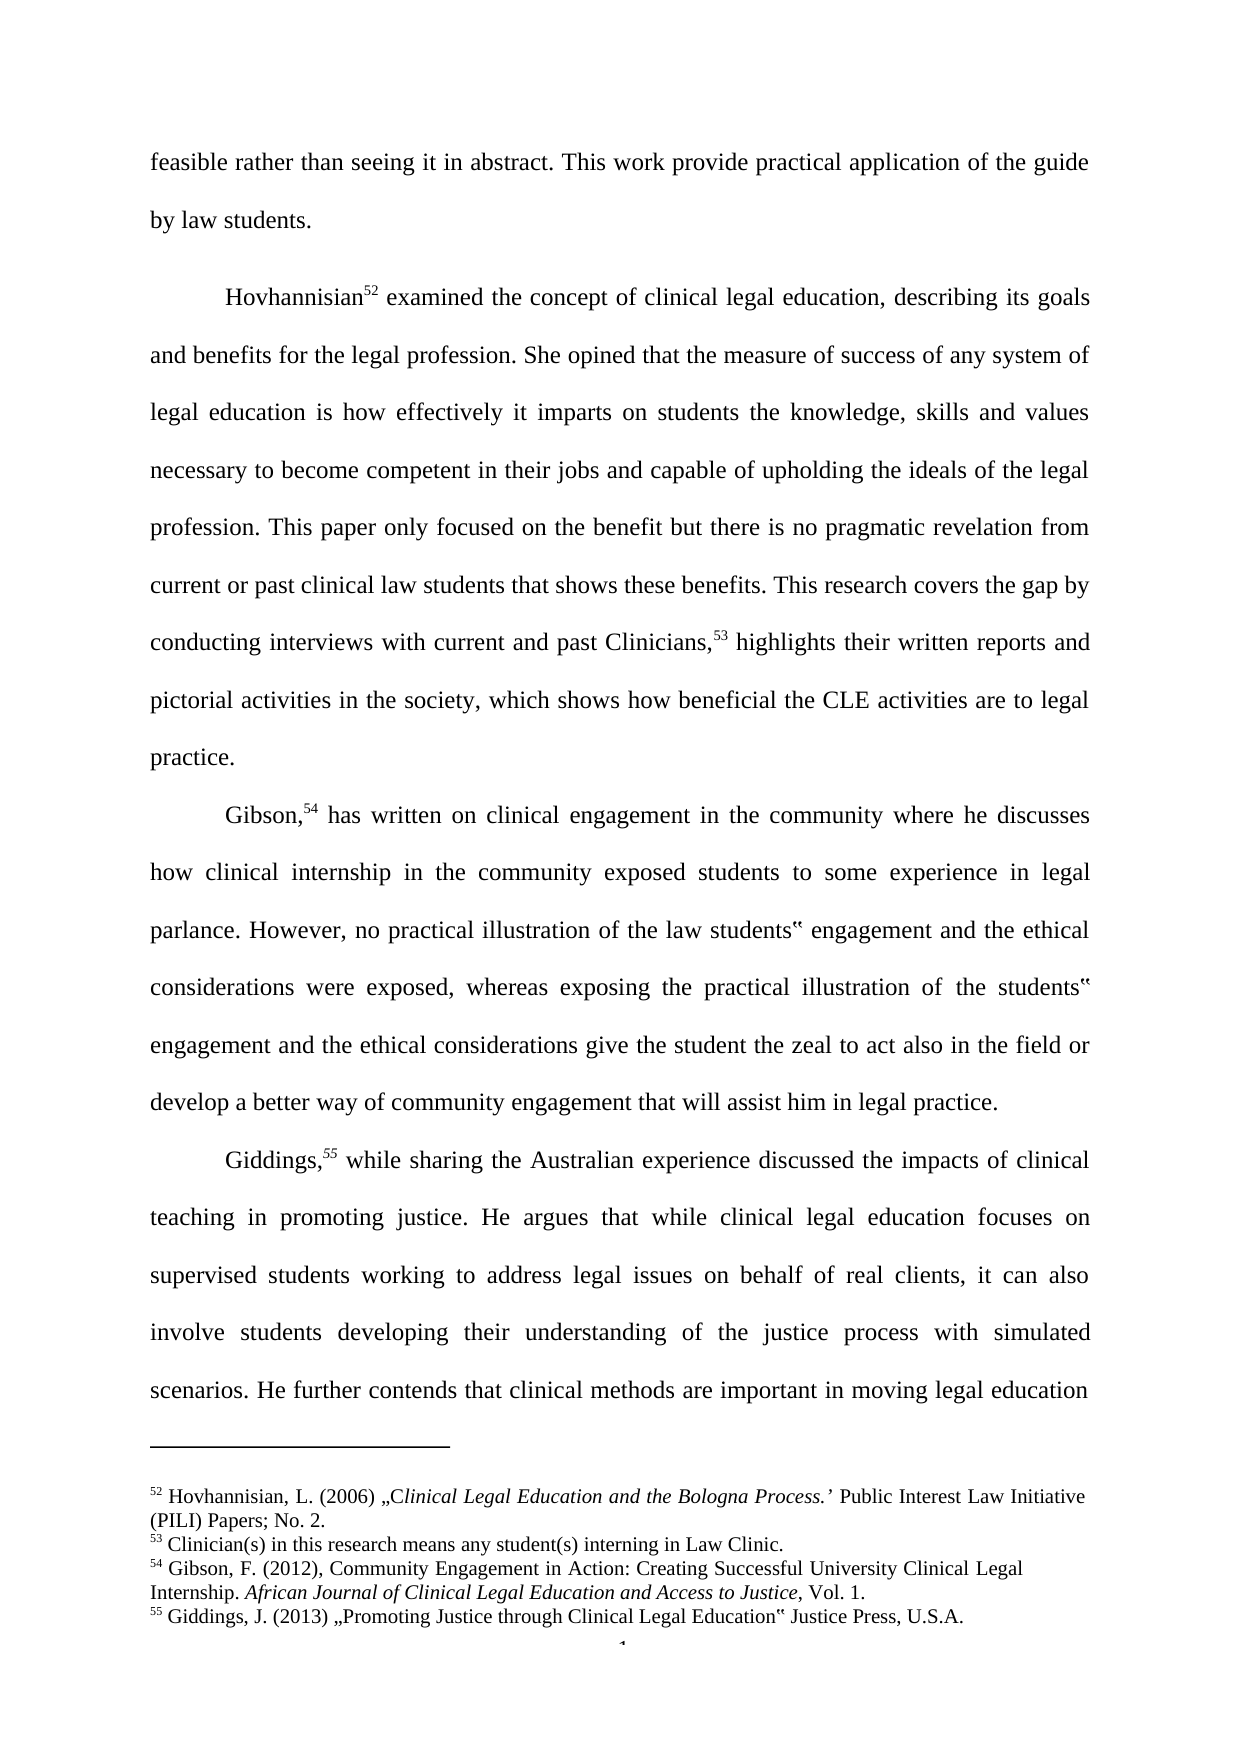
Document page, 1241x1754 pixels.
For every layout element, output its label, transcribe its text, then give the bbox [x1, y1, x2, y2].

text 52 Hovhannisian, L. (2006) „Clinical Legal Education and the Bologna Process.’ Public Interest Law Initiative (PILI) Papers; No. 2. [150, 1439, 1091, 1532]
text 53 Clinician(s) in this research means any student(s) interning in Law Clinic. [150, 1532, 1198, 1556]
text 55 Giddings, J. (2013) „Promoting Justice through Clinical Legal Education‟ Justice Press, U.S.A. [150, 1604, 1198, 1628]
text 54 Gibson, F. (2012), Community Engagement in Action: Creating Successful University Clinical Legal Internship. African Journal of Clinical Legal Education and Access to Justice, Vol. 1. [150, 1556, 1091, 1604]
text Hovhannisian52 examined the concept of clinical legal education, describing its goals and benefits for the legal profession. She opined that the measure of success of any system of legal education is how effectively it imparts on students the knowledge, skills and values necessary to become competent in their jobs and capable of upholding the ideals of the legal profession. This paper only focused on the benefit but there is no pragmatic revelation from current or past clinical law students that shows these benefits. This research covers the gap by conducting interviews with current and past Clinicians,53 highlights their written reports and pictorial activities in the society, which shows how beneficial the CLE activities are to legal practice. [150, 282, 1091, 771]
text feasible rather than seeing it in abstract. This work provide practical application of the guide by law students. [150, 147, 1090, 233]
text Giddings,55 while sharing the Australian experience discussed the impacts of clinical teaching in promoting justice. He argues that while clinical legal education focuses on supervised students working to address legal issues on behalf of real clients, it can also involve students developing their understanding of the justice process with simulated scenarios. He further contends that clinical methods are important in moving legal education [150, 1145, 1091, 1404]
text Gibson,54 has written on clinical engagement in the community where he discusses how clinical internship in the community exposed students to some experience in legal parlance. However, no practical illustration of the law students‟ engagement and the ethical considerations were exposed, whereas exposing the practical illustration of the students‟ engagement and the ethical considerations give the student the zeal to act also in the field or develop a better way of community engagement that will assist him in legal practice. [150, 800, 1091, 1116]
